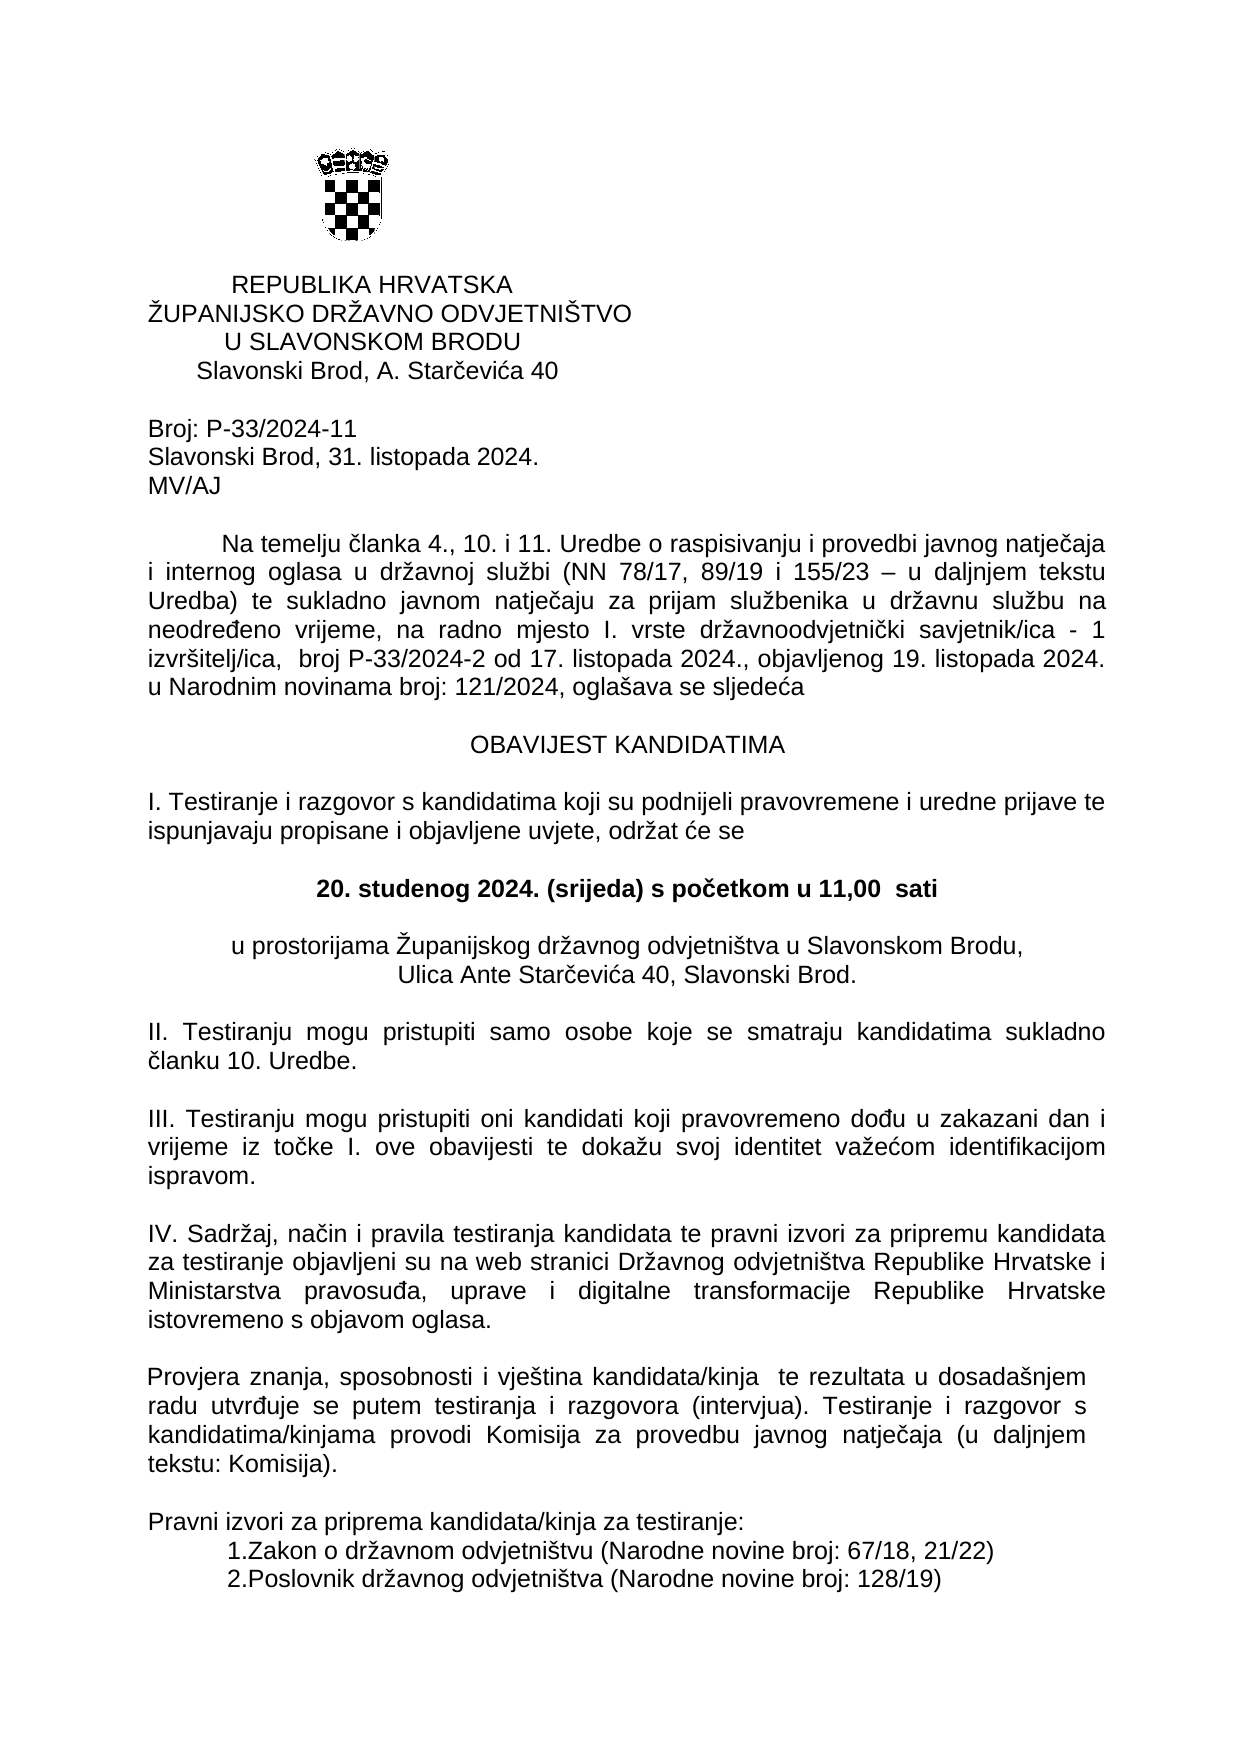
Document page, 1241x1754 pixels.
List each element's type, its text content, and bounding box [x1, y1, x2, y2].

text III. Testiranju mogu pristupiti oni kandidati koji pravovremeno dođu u zakazani dan i vrijeme iz točke I. ove obavijesti te dokažu svoj identitet važećom identifikacijom ispravom. [148, 1103, 1107, 1190]
text 20. studenog 2024. (srijeda) s početkom u 11,00 sati [148, 873, 1107, 902]
text u prostorijama Županijskog državnog odvjetništva u Slavonskom Brodu, [148, 931, 1107, 960]
text Provjera znanja, sposobnosti i vještina kandidata/kinja te rezultata u dosadašnjem radu utvrđuje se putem testiranja i razgovora (intervjua). Testiranje i razgovor s kandidatima/kinjama provodi Komisija za provedbu javnog natječaja (u daljnjem tekstu: Komisija). [147, 1362, 1088, 1477]
text REPUBLIKA HRVATSKA [148, 270, 1093, 298]
text II. Testiranju mogu pristupiti samo osobe koje se smatraju kandidatima sukladno članku 10. Uredbe. [148, 1017, 1107, 1075]
text I. Testiranje i razgovor s kandidatima koji su podnijeli pravovremene i uredne prijave te ispunjavaju propisane i objavljene uvjete, održat će se [148, 787, 1107, 845]
text Broj: P-33/2024-11 [148, 413, 1093, 442]
text 2.Poslovnik državnog odvjetništva (Narodne novine broj: 128/19) [227, 1564, 1093, 1593]
text Slavonski Brod, A. Starčevića 40 [148, 356, 1093, 385]
text Na temelju članka 4., 10. i 11. Uredbe o raspisivanju i provedbi javnog natječaja i internog oglasa u državnoj službi (NN 78/17, 89/19 i 155/23 – u daljnjem tekstu Uredba) te sukladno javnom natječaju za prijam službenika u državnu službu na neodređeno vrijeme, na radno mjesto I. vrste državnoodvjetnički savjetnik/ica - 1 izvršitelj/ica, broj P-33/2024-2 od 17. listopada 2024., objavljenog 19. listopada 2024. u Narodnim novinama broj: 121/2024, oglašava se sljedeća [148, 528, 1107, 701]
text IV. Sadržaj, način i pravila testiranja kandidata te pravni izvori za pripremu kandidata za testiranje objavljeni su na web stranici Državnog odvjetništva Republike Hrvatske i Ministarstva pravosuđa, uprave i digitalne transformacije Republike Hrvatske istovremeno s objavom oglasa. [148, 1218, 1107, 1333]
text 1.Zakon o državnom odvjetništvu (Narodne novine broj: 67/18, 21/22) [227, 1536, 1093, 1564]
text U SLAVONSKOM BRODU [148, 327, 1093, 356]
text MV/AJ [148, 471, 1093, 500]
text Ulica Ante Starčevića 40, Slavonski Brod. [148, 960, 1107, 988]
text Pravni izvori za priprema kandidata/kinja za testiranje: [148, 1507, 1093, 1536]
text OBAVIJEST KANDIDATIMA [148, 730, 1107, 758]
text Slavonski Brod, 31. listopada 2024. [148, 442, 1093, 471]
text ŽUPANIJSKO DRŽAVNO ODVJETNIŠTVO [148, 298, 1093, 327]
